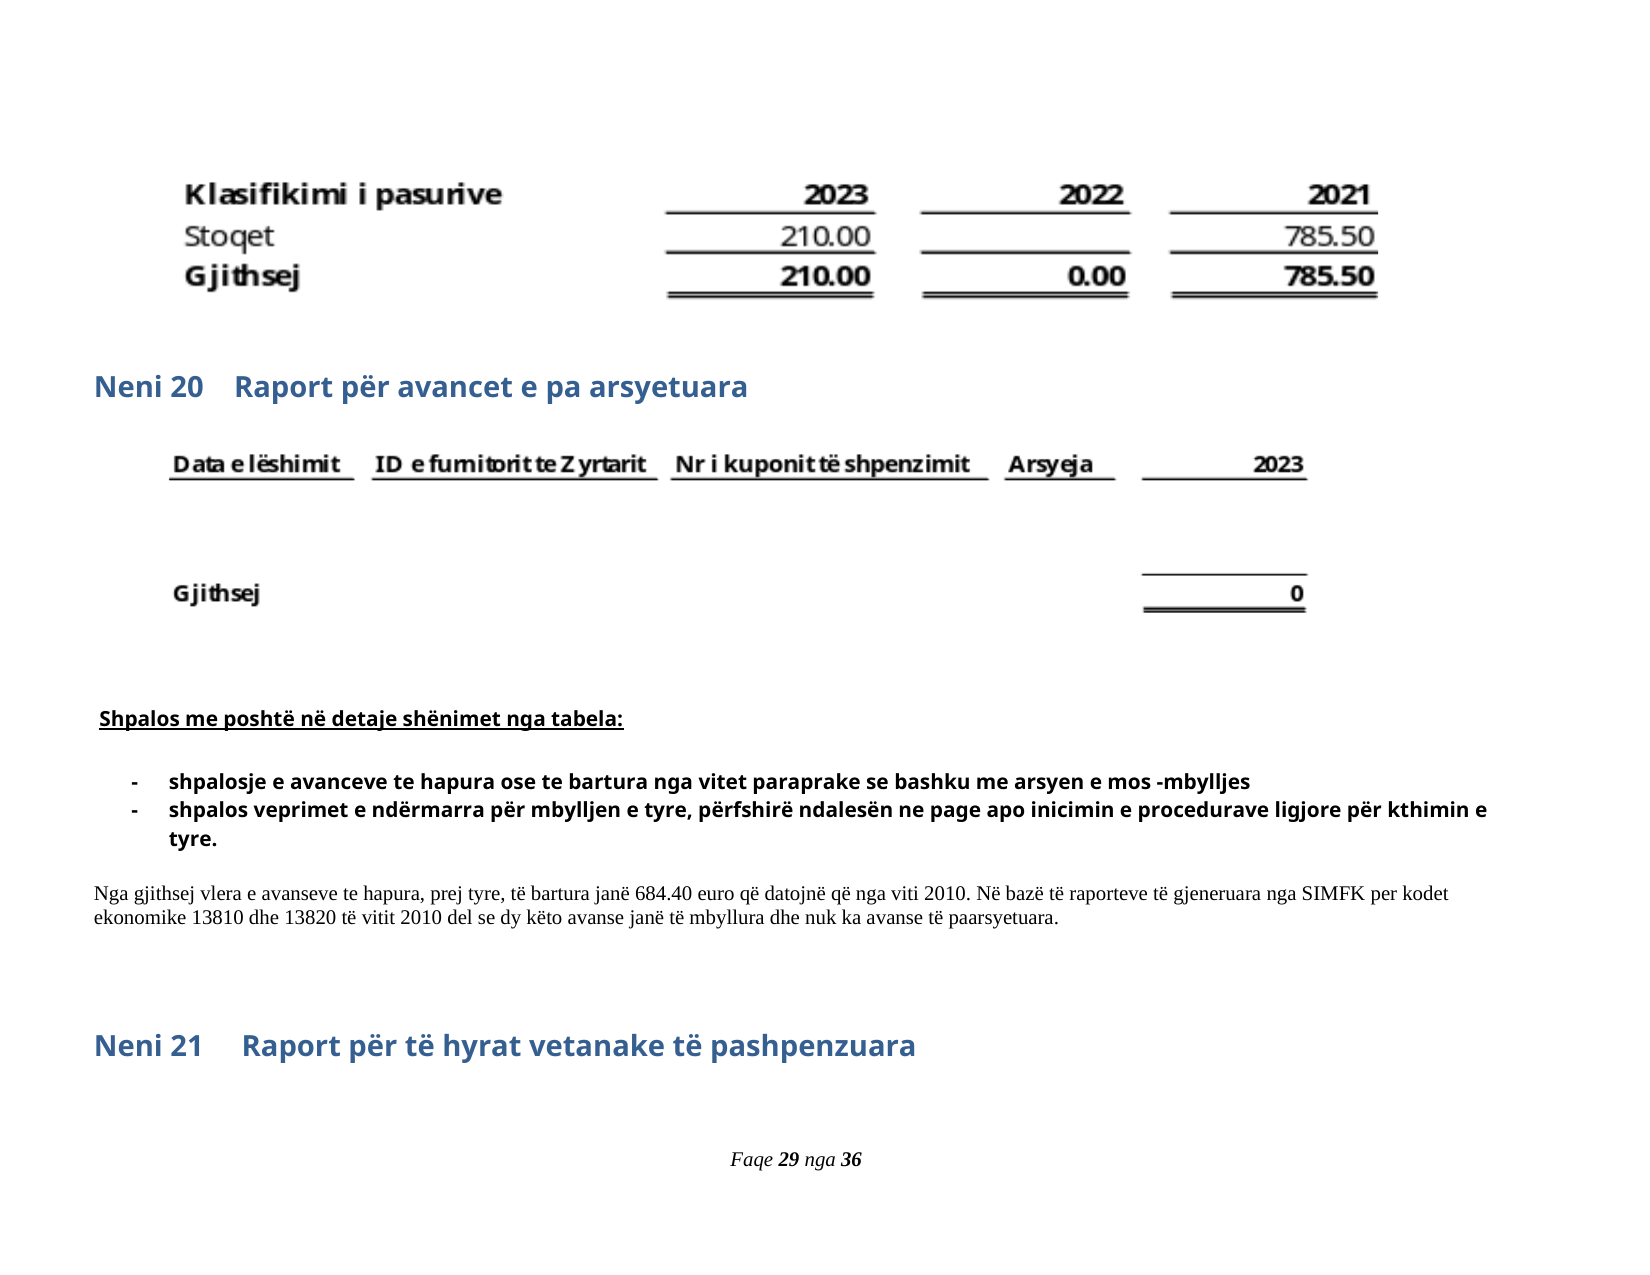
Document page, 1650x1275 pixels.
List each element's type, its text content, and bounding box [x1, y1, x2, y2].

text Neni 21 Raport për të hyrat vetanake të pashpenzuara [94, 1026, 1500, 1065]
list shpalosje e avanceve te hapura ose te bartura nga vitet paraprake se bashku me arsyen e mos -mbylljes [131, 767, 1500, 795]
text Neni 20 Raport për avancet e pa arsyetuara [94, 366, 1500, 406]
list shpalos veprimet e ndërmarra për mbylljen e tyre, përfshirë ndalesën ne page apo inicimin e procedurave ligjore për kthimin e tyre. [131, 795, 1500, 852]
text Shpalos me poshtë në detaje shënimet nga tabela: [94, 704, 1500, 733]
text Nga gjithsej vlera e avanseve te hapura, prej tyre, të bartura janë 684.40 euro që datojnë që nga viti 2010. Në bazë të raporteve të gjeneruara nga SIMFK per kodet ekonomike 13810 dhe 13820 të vitit 2010 del se dy këto avanse janë të mbyllura dhe nuk ka avanse të paarsyetuara. [94, 881, 1500, 929]
